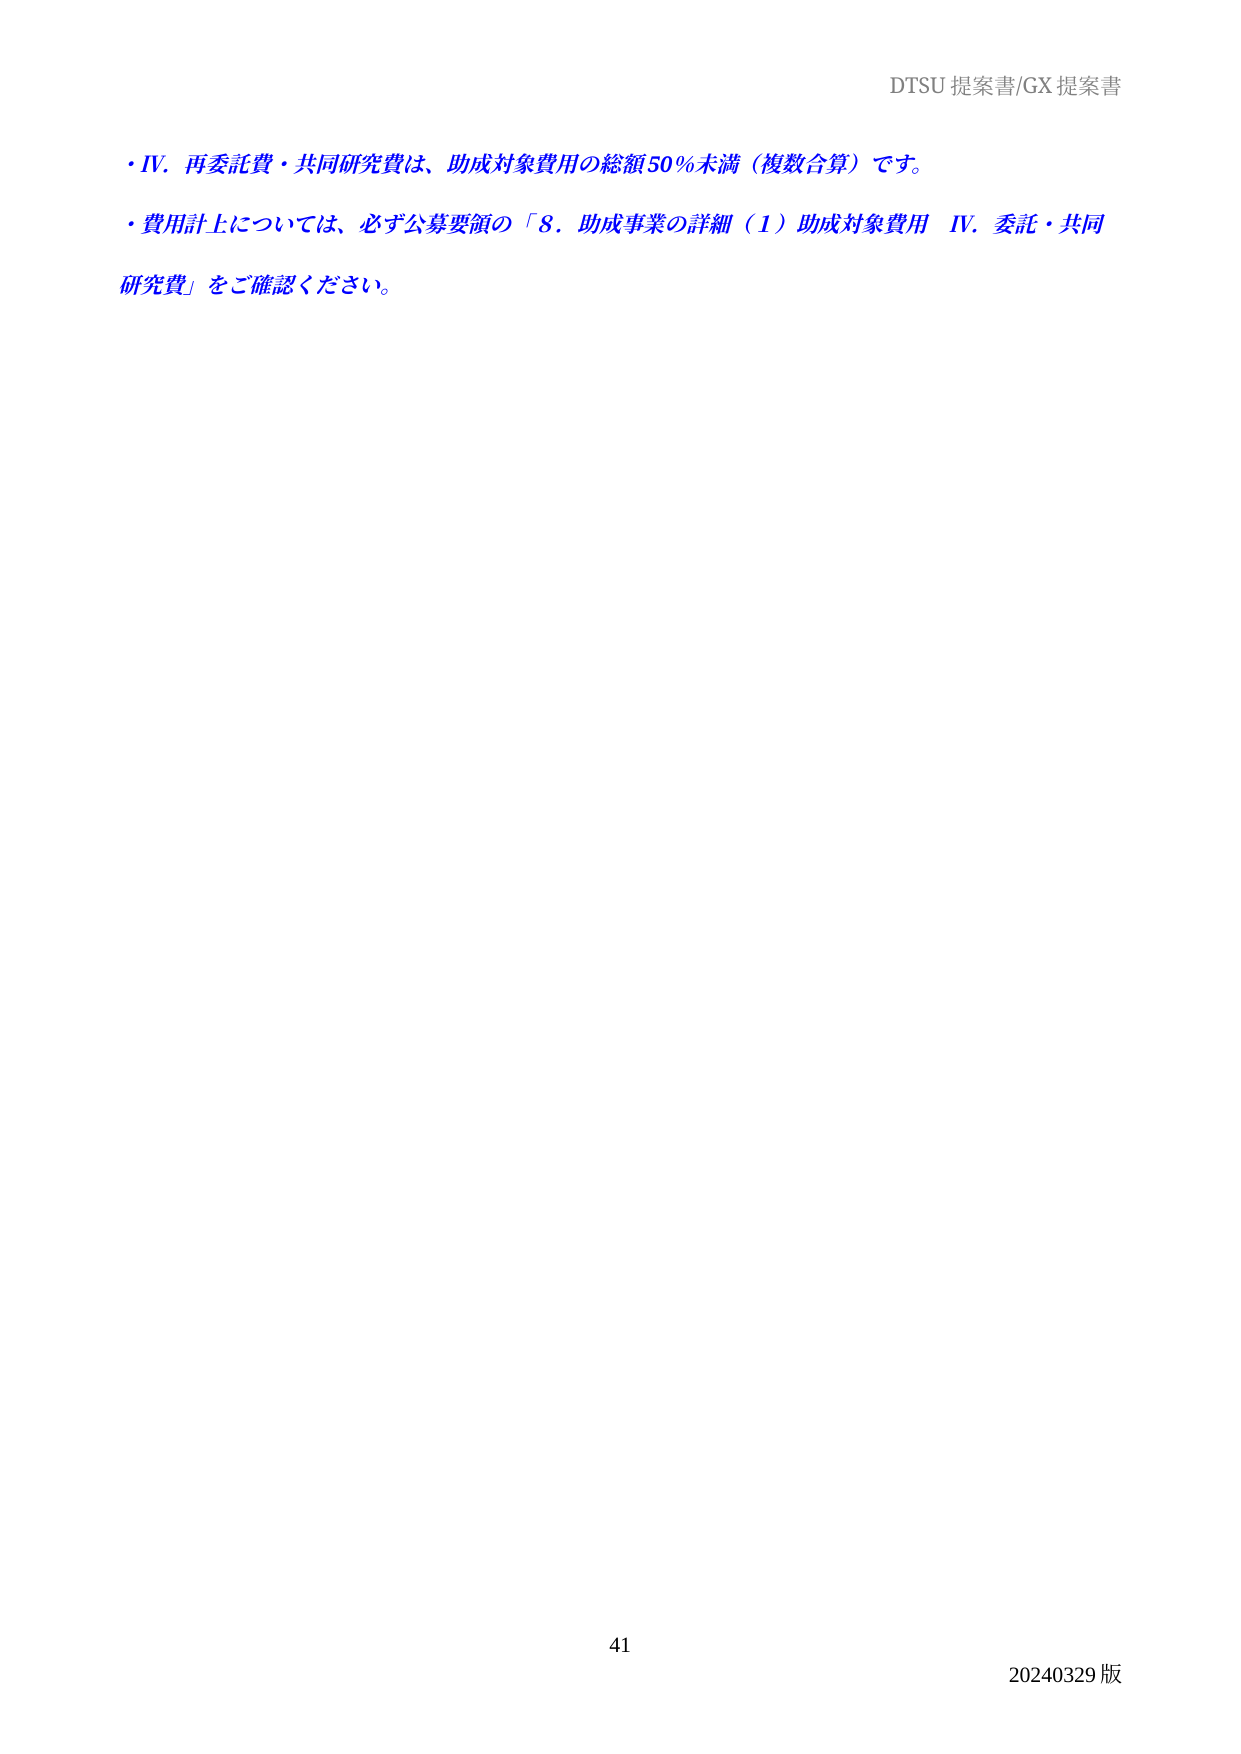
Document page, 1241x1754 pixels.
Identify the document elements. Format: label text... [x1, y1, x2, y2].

text ・費用計上については、必ず公募要領の「８．助成事業の詳細（１）助成対象費用 Ⅳ．委託・共同研究費」をご確認ください。 [118, 193, 1122, 314]
text ・Ⅳ．再委託費・共同研究費は、助成対象費用の総額50％未満（複数合算）です。 [118, 132, 1122, 193]
